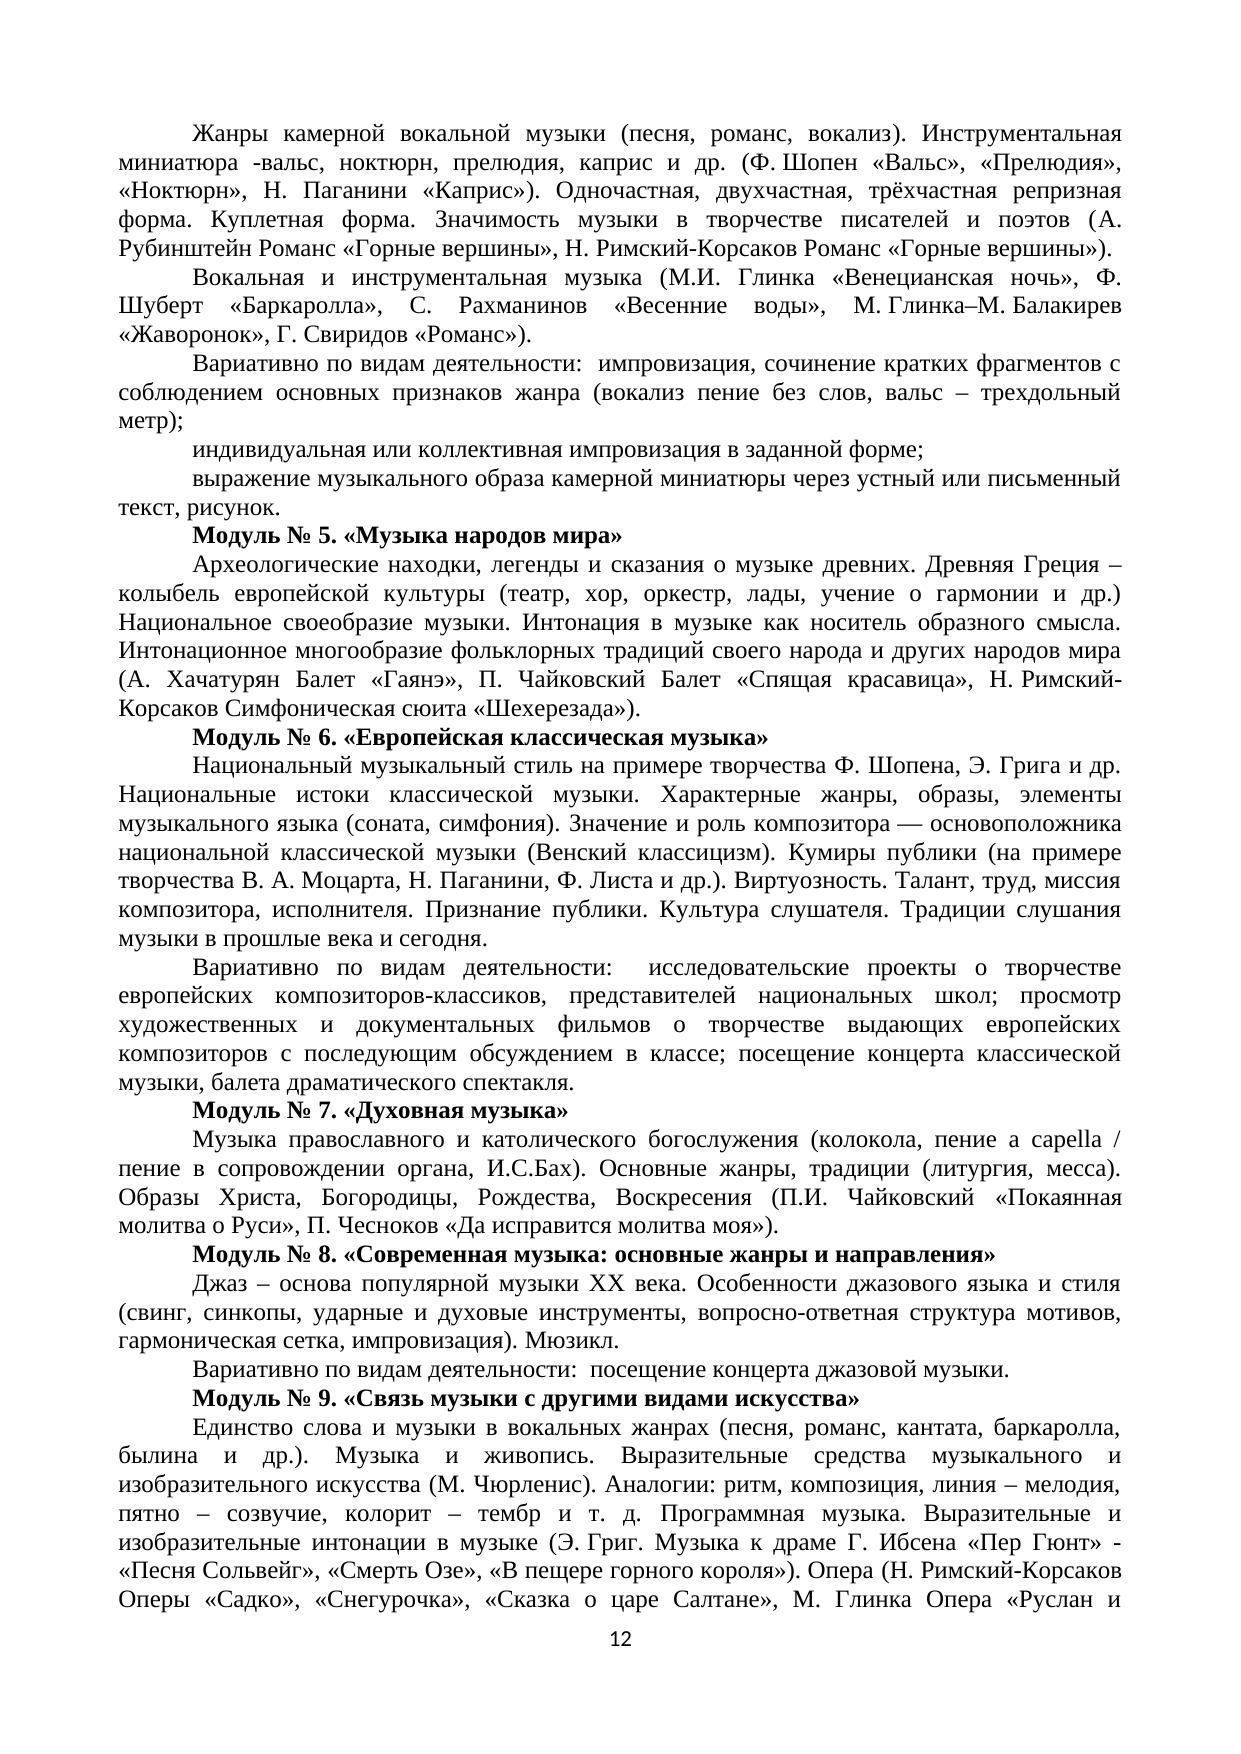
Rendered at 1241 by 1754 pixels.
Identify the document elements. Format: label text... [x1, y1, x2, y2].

text Модуль № 7. «Духовная музыка» [118, 1096, 1122, 1124]
text Музыка православного и католического богослужения (колокола, пение a capella / пение в сопровождении органа, И.С.Бах). Основные жанры, традиции (литургия, месса). Образы Христа, Богородицы, Рождества, Воскресения (П.И. Чайковский «Покаянная молитва о Руси», П. Чесноков «Да исправится молитва моя»). [118, 1124, 1122, 1239]
text Модуль № 9. «Связь музыки с другими видами искусства» [118, 1383, 1122, 1412]
text Джаз – основа популярной музыки XX века. Особенности джазового языка и стиля (свинг, синкопы, ударные и духовые инструменты, вопросно-ответная структура мотивов, гармоническая сетка, импровизация). Мюзикл. [118, 1268, 1122, 1354]
text Археологические находки, легенды и сказания о музыке древних. Древняя Греция – колыбель европейской культуры (театр, хор, оркестр, лады, учение о гармонии и др.) Национальное своеобразие музыки. Интонация в музыке как носитель образного смысла. Интонационное многообразие фольклорных традиций своего народа и других народов мира (А. Хачатурян Балет «Гаянэ», П. Чайковский Балет «Спящая красавица», Н. Римский-Корсаков Симфоническая сюита «Шехерезада»). [118, 549, 1122, 722]
text Вариативно по видам деятельности: импровизация, сочинение кратких фрагментов с соблюдением основных признаков жанра (вокализ пение без слов, вальс – трехдольный метр); [118, 348, 1122, 434]
text индивидуальная или коллективная импровизация в заданной форме; [118, 434, 1122, 463]
text выражение музыкального образа камерной миниатюры через устный или письменный текст, рисунок. [118, 463, 1122, 521]
text Вариативно по видам деятельности: посещение концерта джазовой музыки. [118, 1354, 1122, 1383]
text Национальный музыкальный стиль на примере творчества Ф. Шопена, Э. Грига и др. Национальные истоки классической музыки. Характерные жанры, образы, элементы музыкального языка (соната, симфония). Значение и роль композитора — основоположника национальной классической музыки (Венский классицизм). Кумиры публики (на примере творчества В. А. Моцарта, Н. Паганини, Ф. Листа и др.). Виртуозность. Талант, труд, миссия композитора, исполнителя. Признание публики. Культура слушателя. Традиции слушания музыки в прошлые века и сегодня. [118, 751, 1122, 952]
text Модуль № 8. «Современная музыка: основные жанры и направления» [118, 1239, 1122, 1268]
text Модуль № 6. «Европейская классическая музыка» [118, 722, 1122, 751]
text Жанры камерной вокальной музыки (песня, романс, вокализ). Инструментальная миниатюра -вальс, ноктюрн, прелюдия, каприс и др. (Ф. Шопен «Вальс», «Прелюдия», «Ноктюрн», Н. Паганини «Каприс»). Одночастная, двухчастная, трёхчастная репризная форма. Куплетная форма. Значимость музыки в творчестве писателей и поэтов (А. Рубинштейн Романс «Горные вершины», Н. Римский-Корсаков Романс «Горные вершины»). [118, 118, 1122, 262]
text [118, 1412, 1122, 1613]
text Модуль № 5. «Музыка народов мира» [118, 521, 1122, 549]
text Вокальная и инструментальная музыка (М.И. Глинка «Венецианская ночь», Ф. Шуберт «Баркаролла», С. Рахманинов «Весенние воды», М. Глинка–М. Балакирев «Жаворонок», Г. Свиридов «Романс»). [118, 262, 1122, 348]
text Вариативно по видам деятельности: исследовательские проекты о творчестве европейских композиторов-классиков, представителей национальных школ; просмотр художественных и документальных фильмов о творчестве выдающих европейских композиторов с последующим обсуждением в классе; посещение концерта классической музыки, балета драматического спектакля. [118, 952, 1122, 1096]
